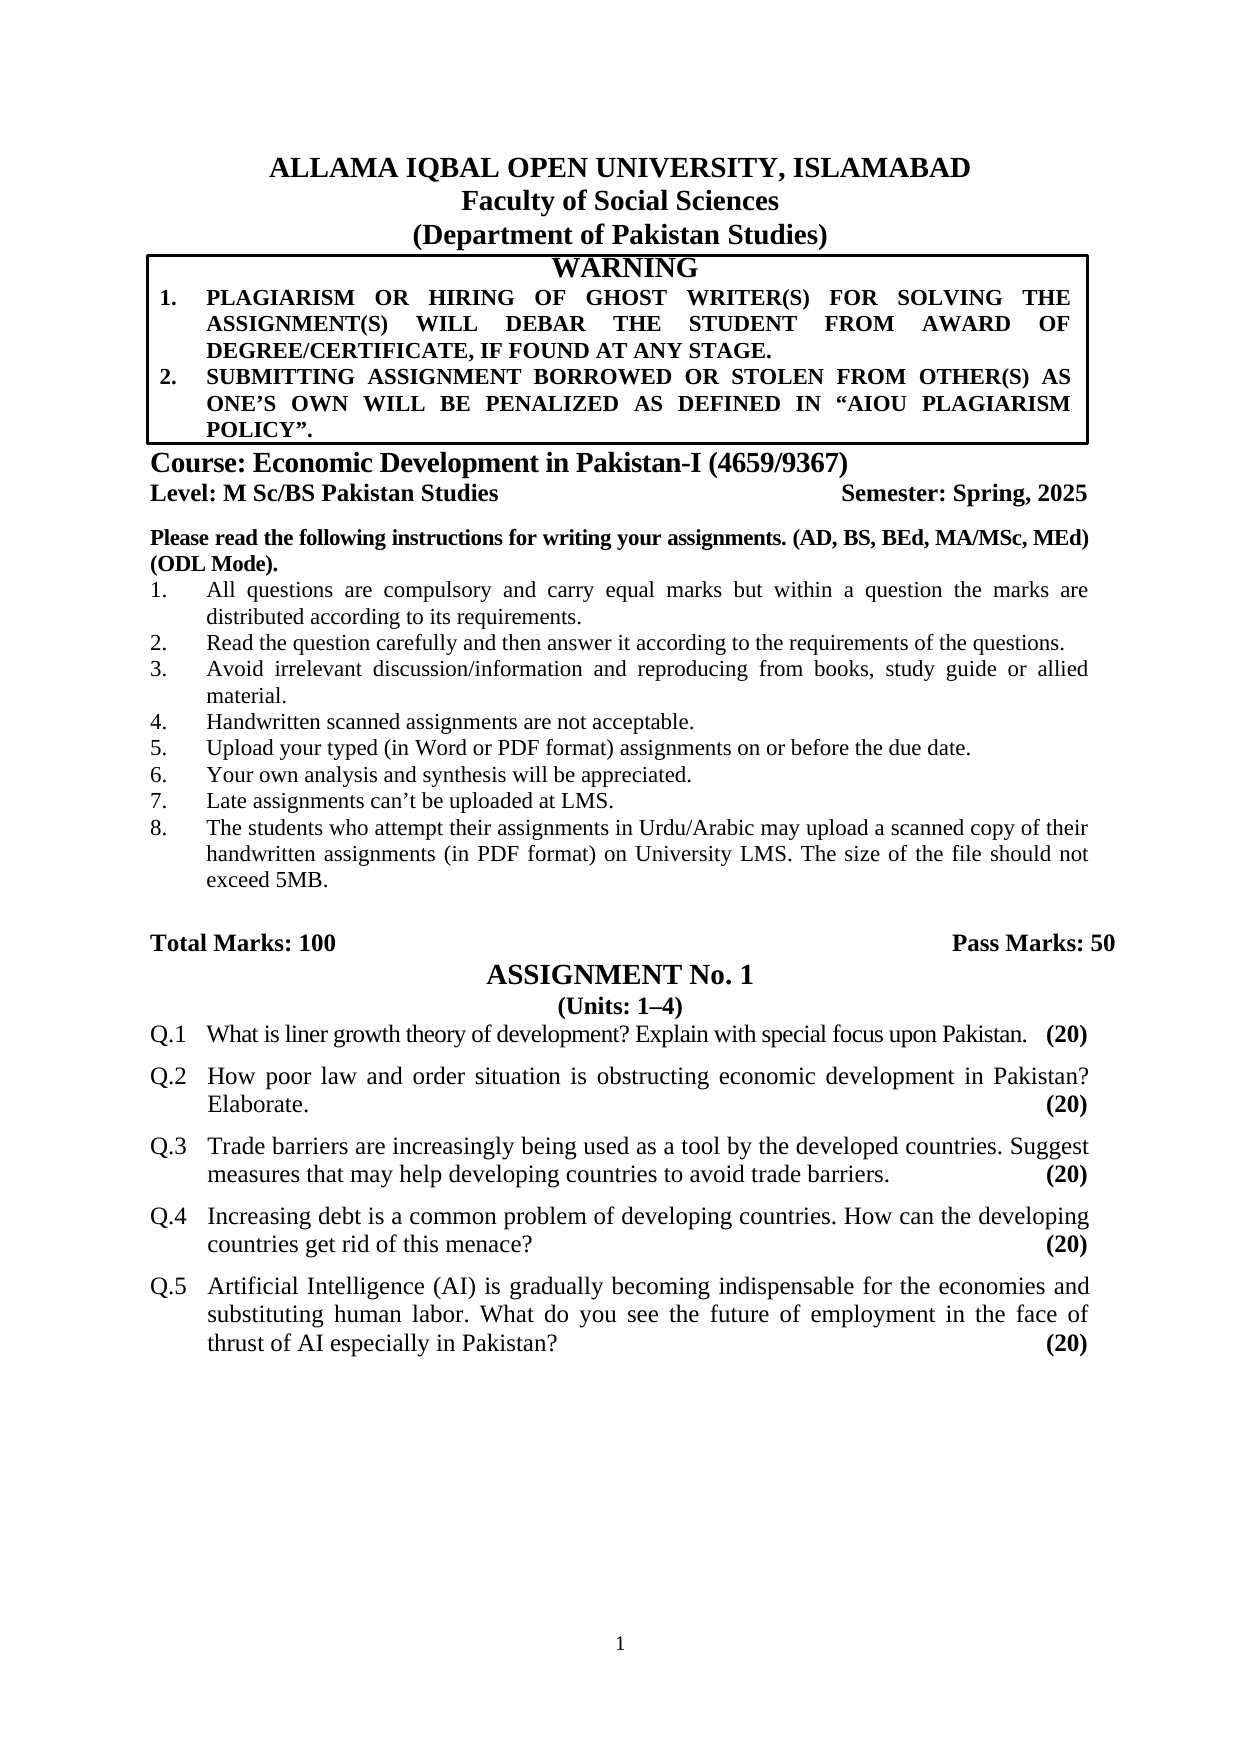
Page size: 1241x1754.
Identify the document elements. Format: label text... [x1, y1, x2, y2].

text 3. Avoid irrelevant discussion/information and reproducing from books, study guide or allied material. [150, 655, 1090, 708]
text (Units: 1–4) [150, 991, 1090, 1019]
text WARNING [159, 251, 1090, 284]
text 6. Your own analysis and synthesis will be appreciated. [150, 761, 1090, 787]
text (Department of Pakistan Studies) [150, 217, 1090, 251]
text Q.5 Artificial Intelligence (AI) is gradually becoming indispensable for the economies and substituting human labor. What do you see the future of employment in the face of thrust of AI especially in Pakistan? (20) [150, 1271, 1090, 1357]
text Q.4 Increasing debt is a common problem of developing countries. How can the developing countries get rid of this menace? (20) [150, 1201, 1090, 1258]
text Q.1 What is liner growth theory of development? Explain with special focus upon Pakistan. (20) [150, 1019, 1090, 1048]
text 1. All questions are compulsory and carry equal marks but within a question the marks are distributed according to its requirements. [150, 576, 1090, 629]
text 7. Late assignments can’t be uploaded at LMS. [150, 787, 1090, 813]
text Total Marks: 100 Pass Marks: 50 [150, 928, 1090, 957]
text 5. Upload your typed (in Word or PDF format) assignments on or before the due date. [150, 734, 1090, 761]
text 8. The students who attempt their assignments in Urdu/Arabic may upload a scanned copy of their handwritten assignments (in PDF format) on University LMS. The size of the file should not exceed 5MB. [150, 813, 1090, 893]
text 4. Handwritten scanned assignments are not acceptable. [150, 708, 1090, 734]
list PLAGIARISM OR HIRING OF GHOST WRITER(S) FOR SOLVING THE ASSIGNMENT(S) WILL DEBAR THE STUDENT FROM AWARD OF DEGREE/CERTIFICATE, IF FOUND AT ANY STAGE. [159, 284, 1071, 363]
text 2. Read the question carefully and then answer it according to the requirements of the questions. [150, 629, 1090, 655]
list SUBMITTING ASSIGNMENT BORROWED OR STOLEN FROM OTHER(S) AS ONE’S OWN WILL BE PENALIZED AS DEFINED IN “AIOU PLAGIARISM POLICY”. [159, 363, 1071, 442]
subtitle Level: M Sc/BS Pakistan Studies Semester: Spring, 2025 [150, 478, 1090, 507]
text ASSIGNMENT No. 1 [150, 957, 1090, 991]
subtitle Course: Economic Development in Pakistan-I (4659/9367) [150, 445, 1090, 478]
subtitle Please read the following instructions for writing your assignments. (AD, BS, BEd, MA/MSc, MEd) (ODL Mode). [150, 524, 1090, 576]
text Q.3 Trade barriers are increasingly being used as a tool by the developed countries. Suggest measures that may help developing countries to avoid trade barriers. (20) [150, 1131, 1090, 1188]
text Q.2 How poor law and order situation is obstructing economic development in Pakistan? Elaborate. (20) [150, 1061, 1090, 1118]
text Faculty of Social Sciences [150, 183, 1090, 217]
title ALLAMA , [150, 150, 1090, 183]
